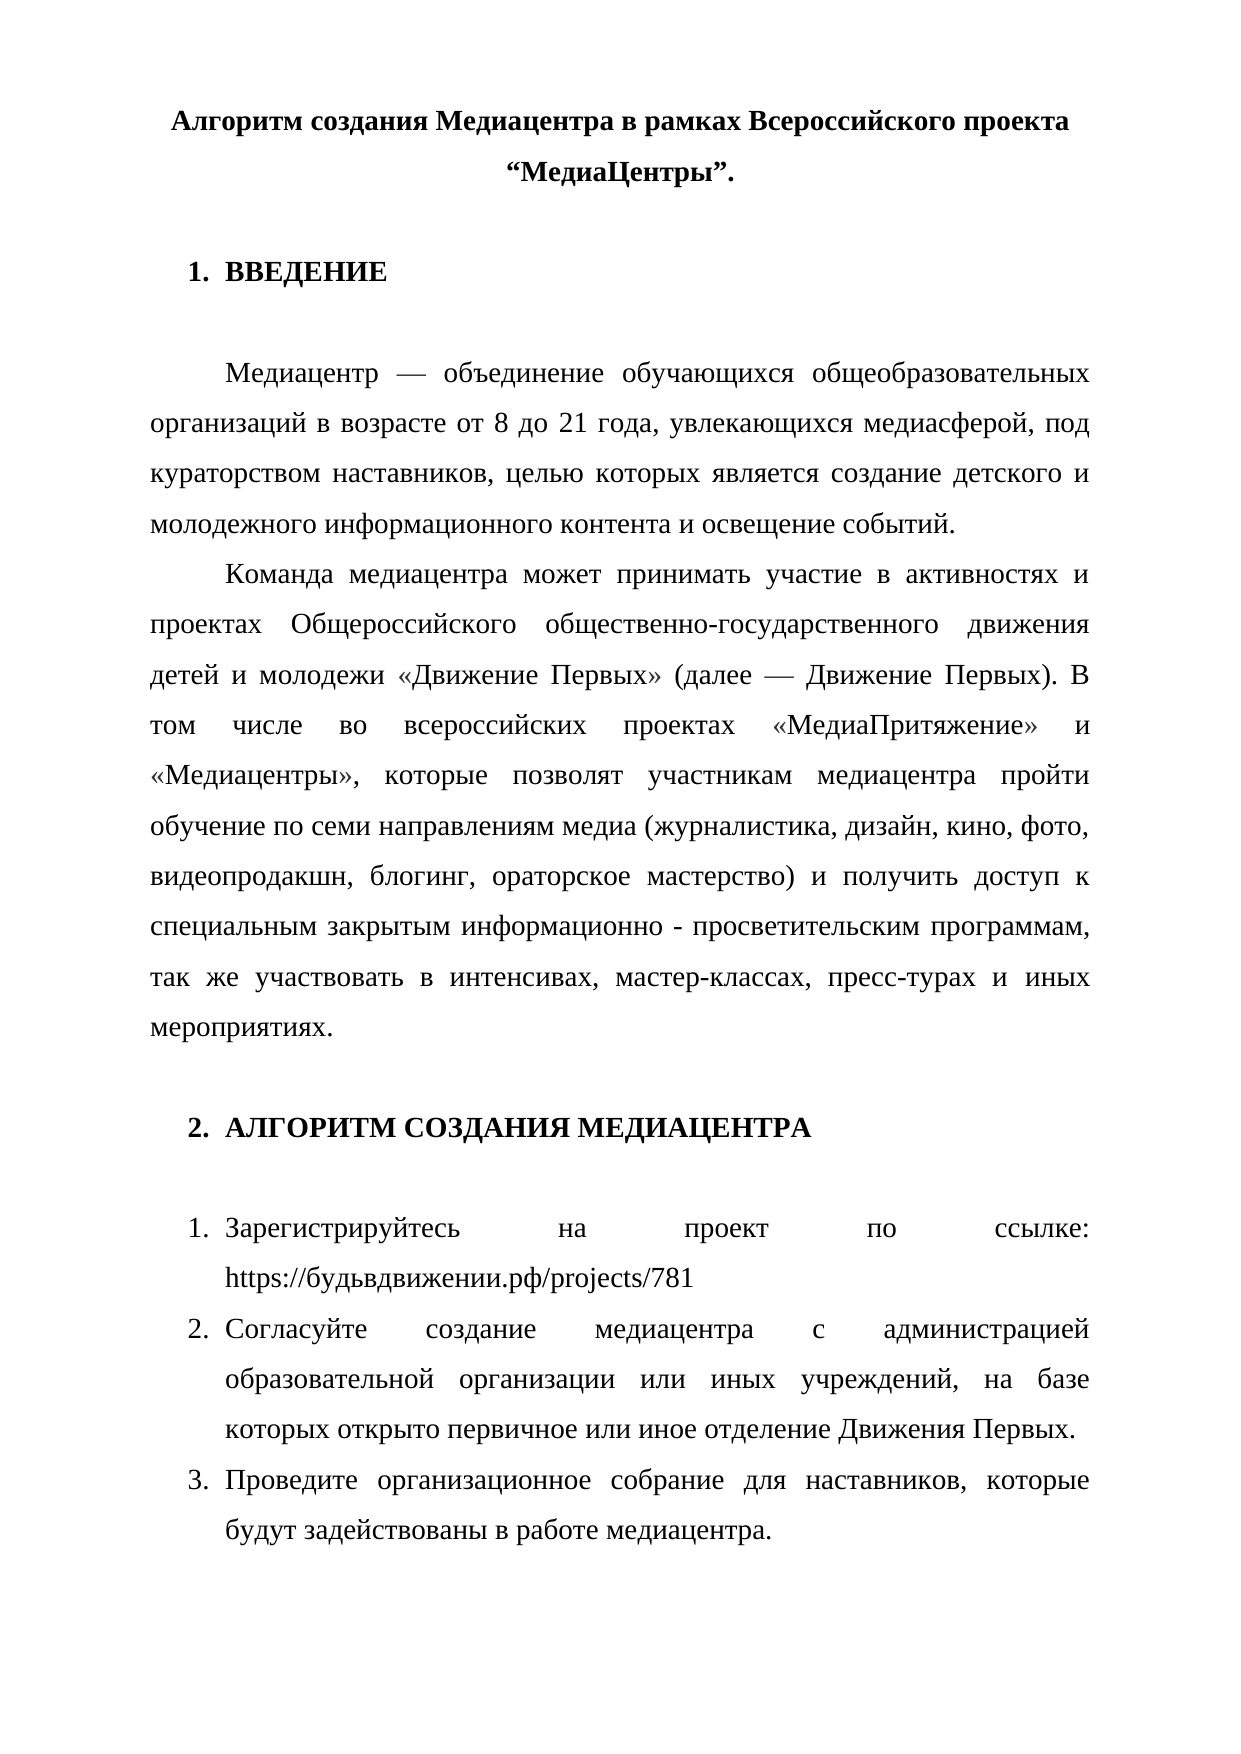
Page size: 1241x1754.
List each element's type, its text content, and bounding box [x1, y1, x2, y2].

list ВВЕДЕНИЕ [187, 254, 1090, 288]
list АЛГОРИТМ СОЗДАНИЯ МЕДИАЦЕНТРА [187, 1110, 1090, 1143]
list Зарегистрируйтесь на проект по ссылке: https://будьвдвижении.рф/projects/781 [187, 1210, 1090, 1294]
text Алгоритм создания Медиацентра в рамках Всероссийского проекта “МедиаЦентры”. [150, 103, 1090, 187]
list Проведите организационное собрание для наставников, которые будут задействованы в работе медиацентра. [187, 1462, 1090, 1546]
text Медиацентр — объединение обучающихся общеобразовательных организаций в возрасте от 8 до 21 года, увлекающихся медиасферой, под кураторством наставников, целью которых является создание детского и молодежного информационного контента и освещение событий. [150, 355, 1090, 539]
text Команда медиацентра может принимать участие в активностях и проектах Общероссийского общественно-государственного движения детей и молодежи «Движение Первых» (далее — Движение Первых). В том числе во всероссийских проектах «МедиаПритяжение» и «Медиацентры», которые позволят участникам медиацентра пройти обучение по семи направлениям медиа (журналистика, дизайн, кино, фото, видеопродакшн, блогинг, ораторское мастерство) и получить доступ к специальным закрытым информационно - просветительским программам, так же участвовать в интенсивах, мастер-классах, пресс-турах и иных мероприятиях. [150, 556, 1090, 1043]
list Согласуйте создание медиацентра с администрацией образовательной организации или иных учреждений, на базе которых открыто первичное или иное отделение Движения Первых. [187, 1311, 1090, 1445]
